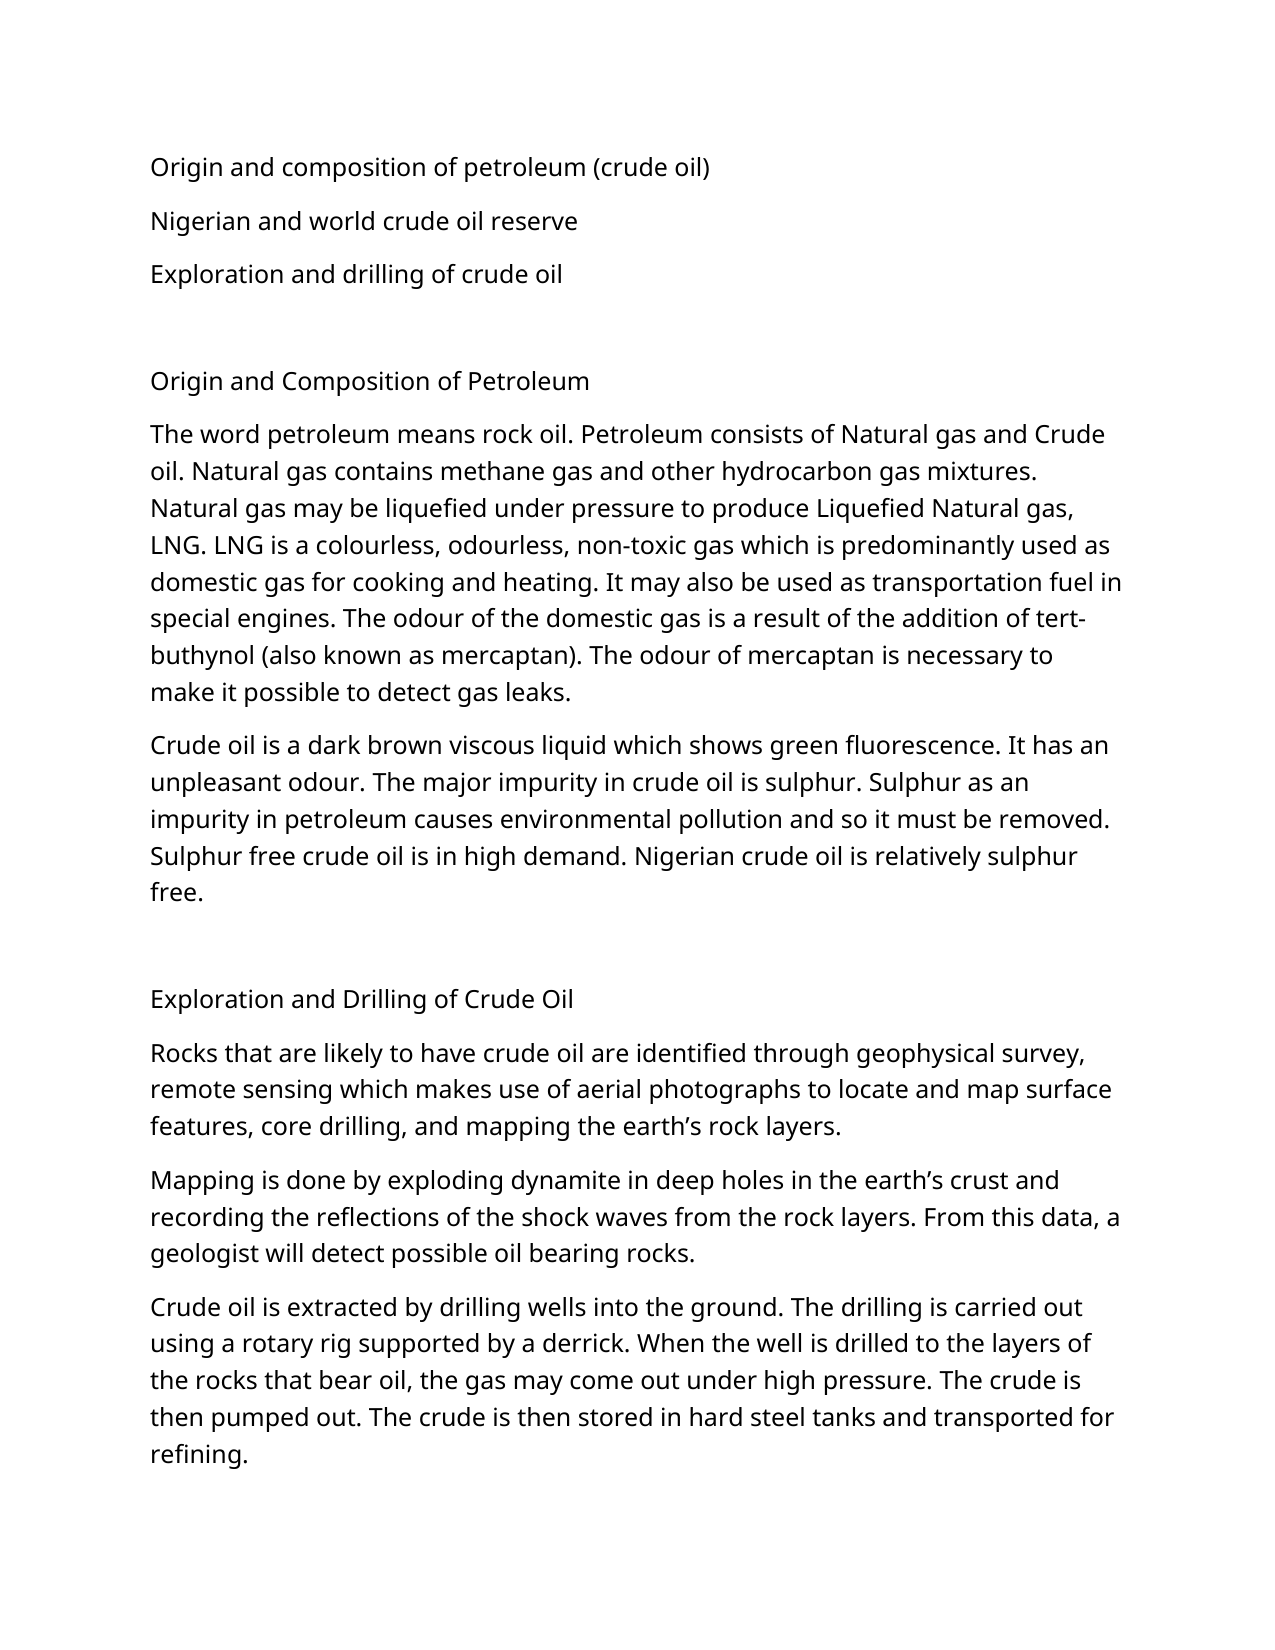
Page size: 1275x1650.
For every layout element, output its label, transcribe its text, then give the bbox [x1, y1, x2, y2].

text Rocks that are likely to have crude oil are identified through geophysical survey, remote sensing which makes use of aerial photographs to locate and map surface features, core drilling, and mapping the earth’s rock layers. [150, 1035, 1125, 1143]
text Exploration and drilling of crude oil [150, 257, 1125, 291]
text The word petroleum means rock oil. Petroleum consists of Natural gas and Crude oil. Natural gas contains methane gas and other hydrocarbon gas mixtures. Natural gas may be liquefied under pressure to produce Liquefied Natural gas, LNG. LNG is a colourless, odourless, non-toxic gas which is predominantly used as domestic gas for cooking and heating. It may also be used as transportation fuel in special engines. The odour of the domestic gas is a result of the addition of tert-buthynol (also known as mercaptan). The odour of mercaptan is necessary to make it possible to detect gas leaks. [150, 417, 1125, 709]
text Nigerian and world crude oil reserve [150, 203, 1125, 237]
text Crude oil is a dark brown viscous liquid which shows green fluorescence. It has an unpleasant odour. The major impurity in crude oil is sulphur. Sulphur as an impurity in petroleum causes environmental pollution and so it must be removed. Sulphur free crude oil is in high demand. Nigerian crude oil is relatively sulphur free. [150, 728, 1125, 909]
text Origin and Composition of Petroleum [150, 364, 1125, 398]
text Mapping is done by exploding dynamite in deep holes in the earth’s crust and recording the reflections of the shock waves from the rock layers. From this data, a geologist will detect possible oil bearing rocks. [150, 1162, 1125, 1270]
text Origin and composition of petroleum (crude oil) [150, 150, 1125, 184]
text Exploration and Drilling of Crude Oil [150, 982, 1125, 1016]
text Crude oil is extracted by drilling wells into the ground. The drilling is carried out using a rotary rig supported by a derrick. When the well is drilled to the layers of the rocks that bear oil, the gas may come out under high pressure. The crude is then pumped out. The crude is then stored in hard steel tanks and transported for refining. [150, 1289, 1125, 1471]
